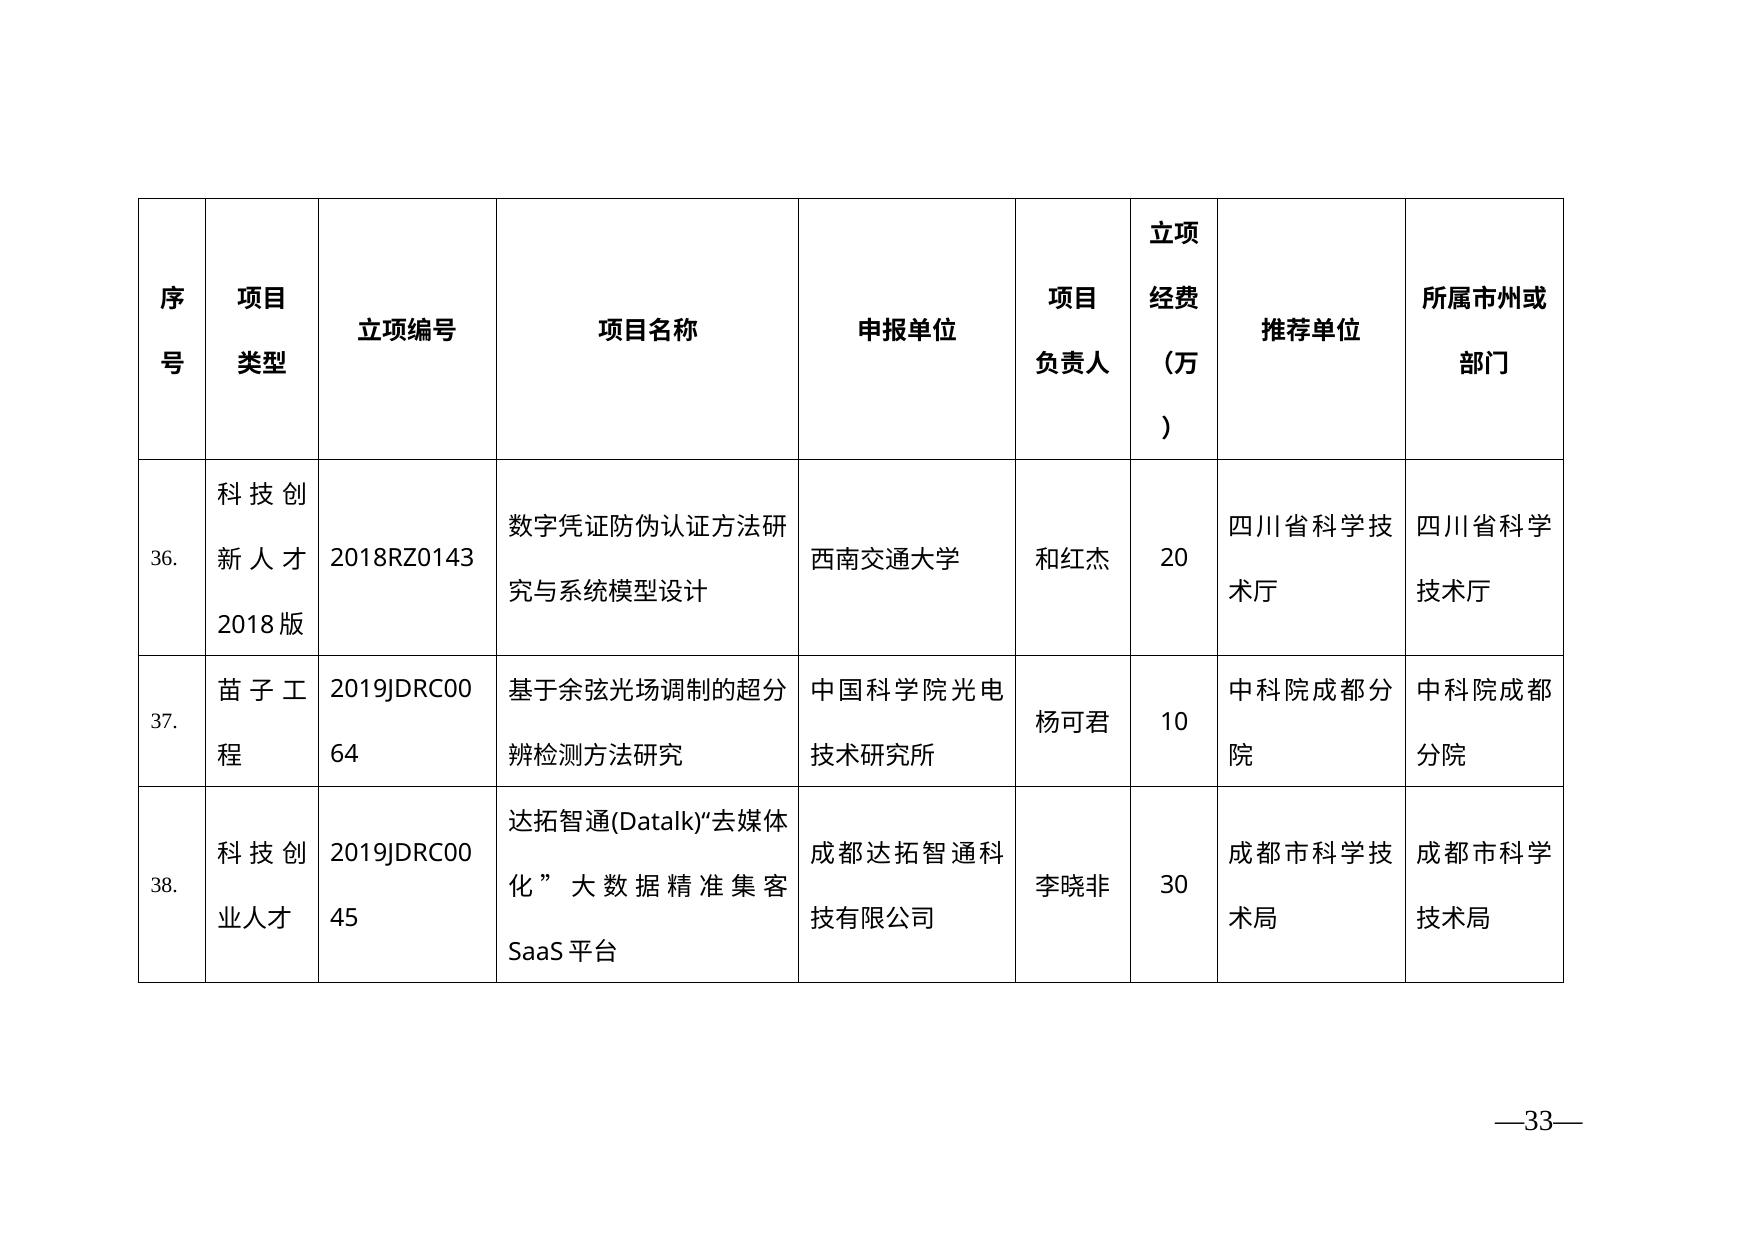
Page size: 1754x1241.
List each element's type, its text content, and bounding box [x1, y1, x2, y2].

table_cell 30 [1131, 787, 1217, 982]
table_header 项目名称 [497, 199, 798, 459]
table_header 项目 类型 [206, 199, 318, 459]
table_cell [139, 460, 205, 655]
table_cell 西南交通大学 [799, 460, 1015, 655]
table_cell 20 [1131, 460, 1217, 655]
table_cell 2019JDRC0045 [319, 787, 496, 982]
table_cell 李晓非 [1016, 787, 1130, 982]
table_header 立项 经费（万） [1131, 199, 1217, 459]
table_header 所属市州或部门 [1406, 199, 1563, 459]
table_cell 2019JDRC0064 [319, 656, 496, 786]
table_cell 成都市科学技术局 [1218, 787, 1405, 982]
table_cell 中国科学院光电技术研究所 [799, 656, 1015, 786]
table_cell 杨可君 [1016, 656, 1130, 786]
table_cell 成都市科学技术局 [1406, 787, 1563, 982]
table_header 推荐单位 [1218, 199, 1405, 459]
table_cell 达拓智通(Datalk)“去媒体化”大数据精准集客SaaS平台 [497, 787, 798, 982]
table_header 申报单位 [799, 199, 1015, 459]
table_cell 科技创新人才2018版 [206, 460, 318, 655]
table_cell 苗子工程 [206, 656, 318, 786]
table_cell 10 [1131, 656, 1217, 786]
table_cell [139, 656, 205, 786]
table_header 项目 负责人 [1016, 199, 1130, 459]
table_cell 中科院成都分院 [1406, 656, 1563, 786]
table_cell [139, 787, 205, 982]
table_header 立项编号 [319, 199, 496, 459]
table_cell 中科院成都分院 [1218, 656, 1405, 786]
table_cell 2018RZ0143 [319, 460, 496, 655]
table_cell 数字凭证防伪认证方法研究与系统模型设计 [497, 460, 798, 655]
table_cell 和红杰 [1016, 460, 1130, 655]
table_cell 四川省科学技术厅 [1406, 460, 1563, 655]
table_cell 科技创业人才 [206, 787, 318, 982]
table_cell 四川省科学技术厅 [1218, 460, 1405, 655]
table_cell 基于余弦光场调制的超分辨检测方法研究 [497, 656, 798, 786]
table_cell 成都达拓智通科技有限公司 [799, 787, 1015, 982]
table_header 序号 [139, 199, 205, 459]
